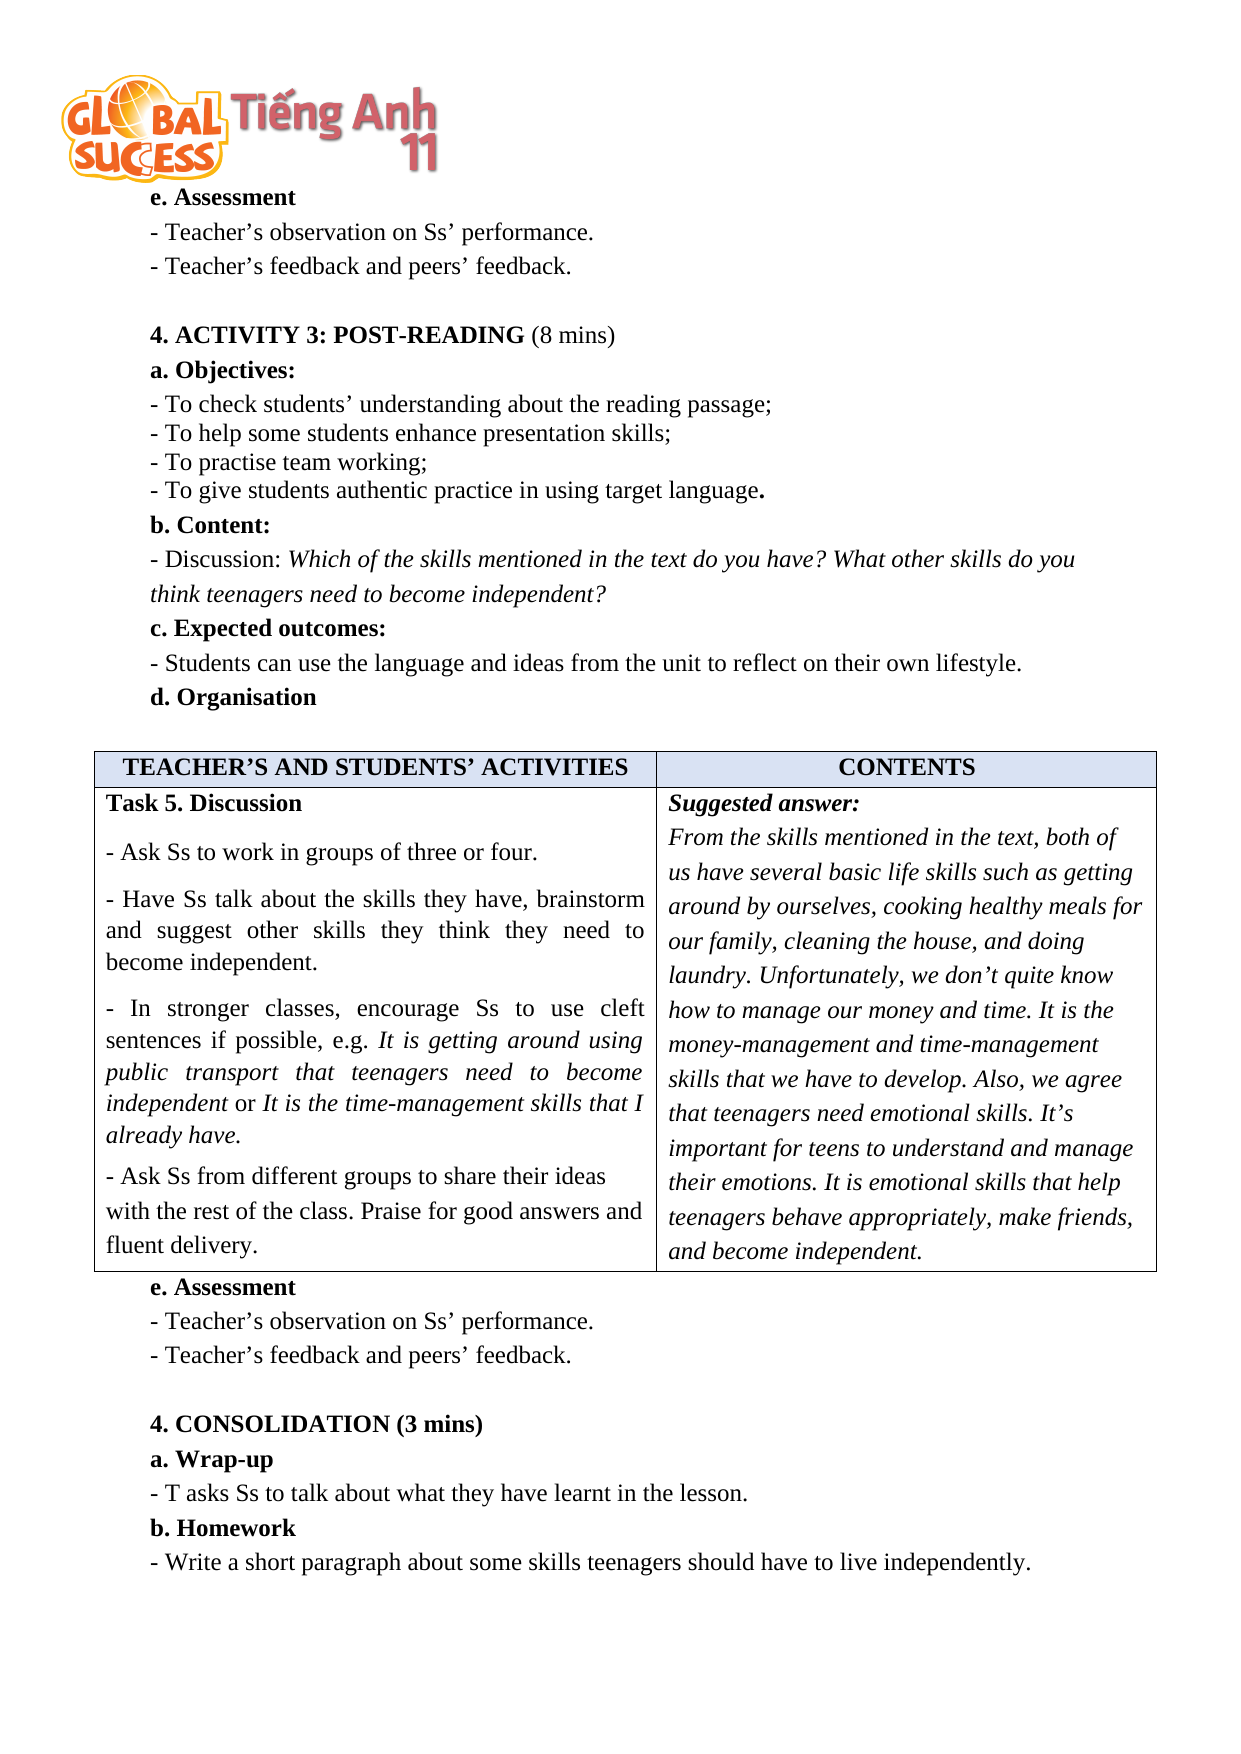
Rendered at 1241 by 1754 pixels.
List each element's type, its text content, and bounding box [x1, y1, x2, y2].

picture [61, 75, 441, 183]
text 4. CONSOLIDATION (3 mins) [150, 1409, 1090, 1438]
text - Write a short paragraph about some skills teenagers should have to live independently. [150, 1547, 1090, 1576]
text - To check students’ understanding about the reading passage; [150, 389, 1090, 418]
text d. Organisation [150, 682, 1090, 711]
text - To help some students enhance presentation skills; [150, 418, 1090, 447]
text a. Objectives: [150, 355, 1090, 383]
text e. Assessment [150, 1272, 1090, 1300]
text - T asks Ss to talk about what they have learnt in the lesson. [150, 1478, 1090, 1507]
text b. Content: [150, 510, 1090, 539]
text - Teacher’s observation on Ss’ performance. [150, 1306, 1090, 1335]
text - To give students authentic practice in using target language. [150, 475, 1090, 504]
text - Teacher’s feedback and peers’ feedback. [150, 1341, 1090, 1369]
text b. Homework [150, 1513, 1090, 1542]
table_header CONTENTS [657, 752, 1156, 787]
table_cell Suggested answer: From the skills mentioned in the text, both of us have several basic life skills such as getting around by ourselves, cooking healthy meals for our family, cleaning the house, and doing laundry. Unfortunately, we don’t quite know how to manage our money and time. It is the money-management and time-management skills that we have to develop. Also, we agree that teenagers need emotional skills. It’s important for teens to understand and manage their emotions. It is emotional skills that help teenagers behave appropriately, make friends, and become independent. [657, 788, 1156, 1271]
text - To practise team working; [150, 447, 1090, 475]
text a. Wrap-up [150, 1444, 1090, 1473]
table_header TEACHER’S AND STUDENTS’ ACTIVITIES [95, 752, 656, 787]
text - Students can use the language and ideas from the unit to reflect on their own lifestyle. [150, 648, 1090, 677]
text e. Assessment [150, 182, 1090, 211]
text 4. ACTIVITY 3: POST-READING (8 mins) [150, 320, 1090, 349]
text c. Expected outcomes: [150, 613, 1090, 642]
text - Discussion: Which of the skills mentioned in the text do you have? What other skills do you think teenagers need to become independent? [150, 544, 1090, 608]
table_cell Task 5. Discussion - Ask Ss to work in groups of three or four. - Have Ss talk about the skills they have, brainstorm and suggest other skills they think they need to become independent. - In stronger classes, encourage Ss to use cleft sentences if possible, e.g. It is getting around using public transport that teenagers need to become independent or It is the time-management skills that I already have. - Ask Ss from different groups to share their ideas with the rest of the class. Praise for good answers and fluent delivery. [95, 788, 656, 1271]
text - Teacher’s observation on Ss’ performance. [150, 217, 1090, 246]
text - Teacher’s feedback and peers’ feedback. [150, 251, 1090, 280]
